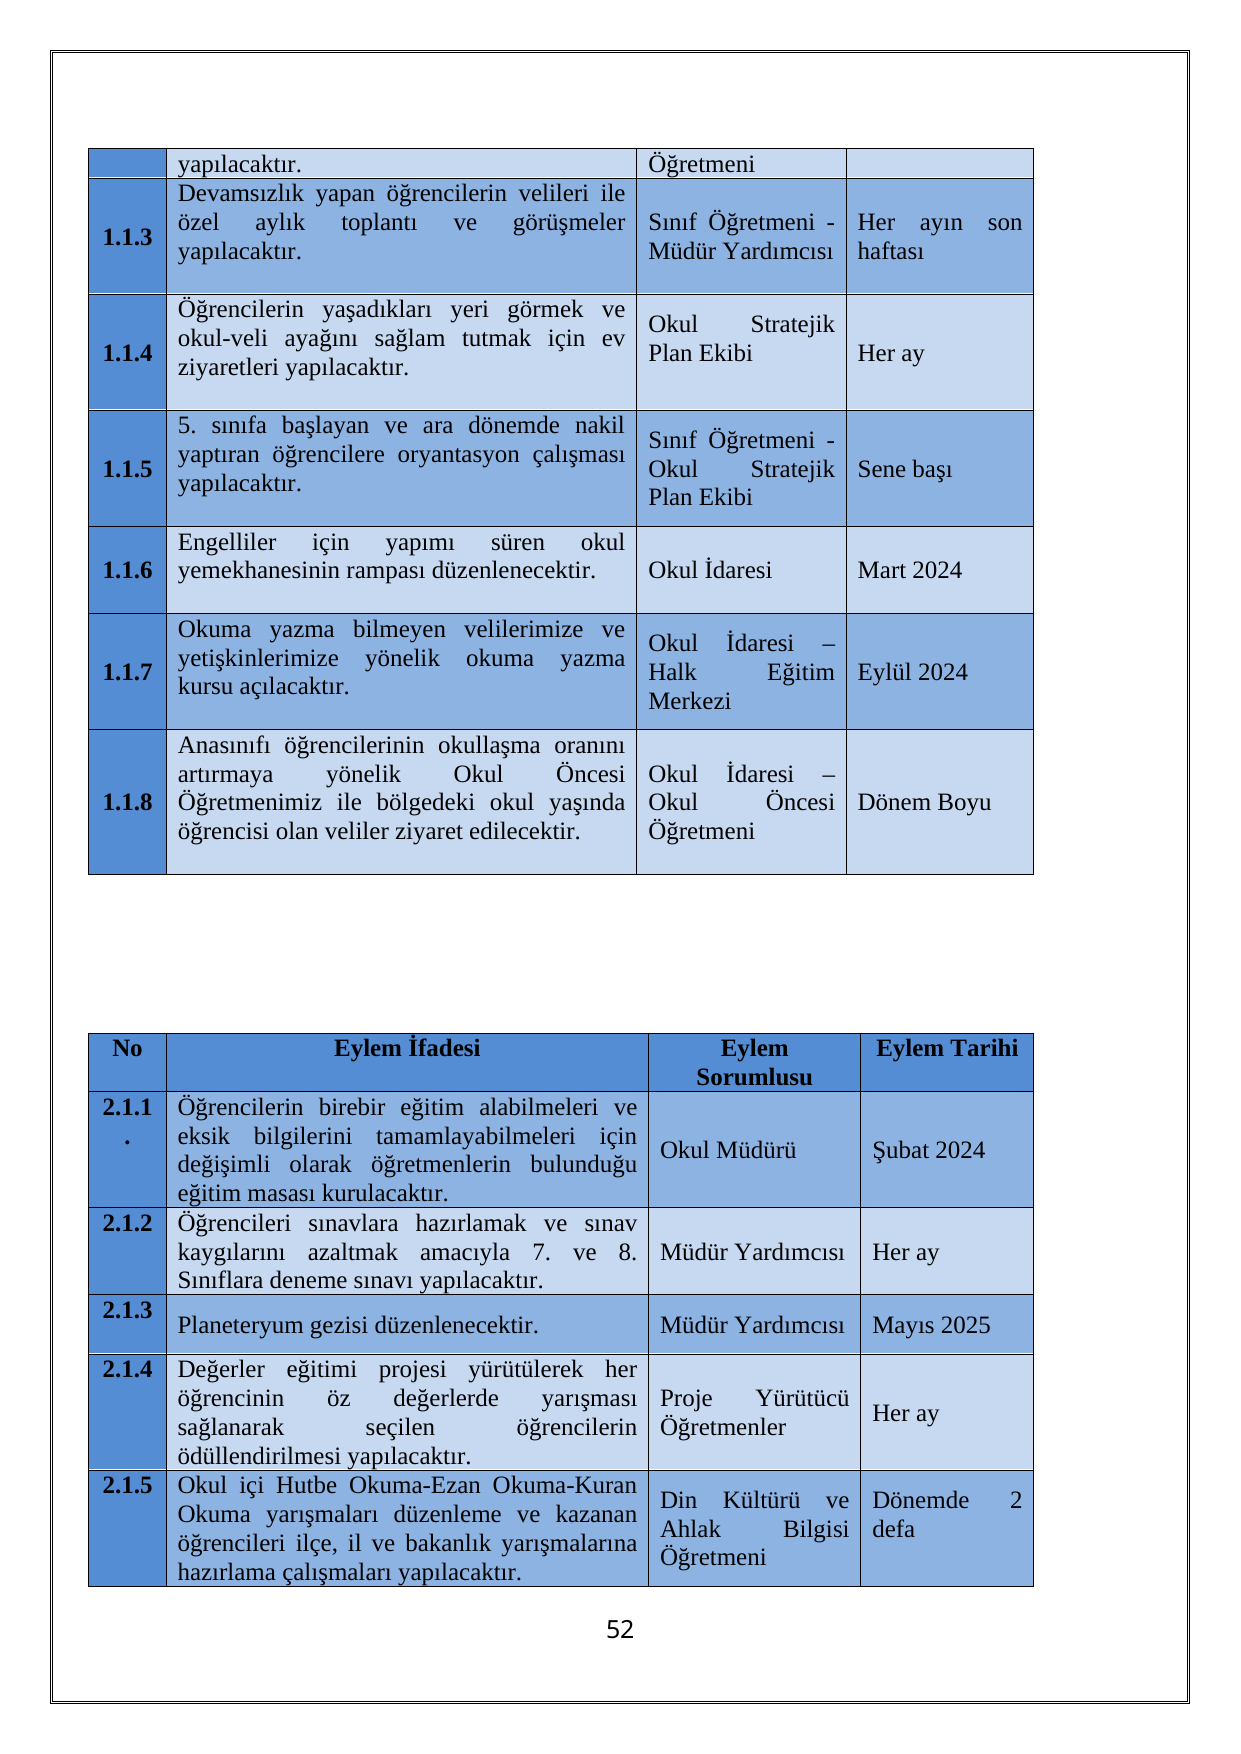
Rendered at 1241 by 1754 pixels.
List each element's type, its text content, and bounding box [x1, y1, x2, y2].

table_cell Okul Stratejik Plan Ekibi [637, 295, 846, 409]
table_cell 1.1.6 [89, 527, 166, 613]
table_header Eylem İfadesi [167, 1034, 648, 1091]
table_cell 1.1.3 [89, 179, 166, 293]
table_cell 2.1.4 [89, 1355, 166, 1469]
table_cell Dönem Boyu [847, 730, 1033, 874]
table_cell 1.1.4 [89, 295, 166, 409]
table_cell Okuma yazma bilmeyen velilerimize ve yetişkinlerimize yönelik okuma yazma kursu açılacaktır. [167, 614, 636, 729]
table_cell Okul İdaresi [637, 527, 846, 613]
table_header Eylem Tarihi [861, 1034, 1033, 1091]
table_cell Öğrencileri sınavlara hazırlamak ve sınav kaygılarını azaltmak amacıyla 7. ve 8. Sınıflara deneme sınavı yapılacaktır. [167, 1208, 648, 1294]
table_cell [637, 149, 846, 177]
table_cell Okul İdaresi – Okul Öncesi Öğretmeni [637, 730, 846, 874]
table_cell 2.1.5 [89, 1471, 166, 1586]
table_cell Okul İdaresi – Halk Eğitim Merkezi [637, 614, 846, 729]
table_cell Her ay [861, 1208, 1033, 1294]
table_cell 1.1.8 [89, 730, 166, 874]
table_cell Devamsızlık yapan öğrencilerin velileri ile özel aylık toplantı ve görüşmeler yapılacaktır. [167, 179, 636, 293]
table_cell Öğrencilerin birebir eğitim alabilmeleri ve eksik bilgilerini tamamlayabilmeleri için değişimli olarak öğretmenlerin bulunduğu eğitim masası kurulacaktır. [167, 1092, 648, 1207]
table_cell Her ay [847, 295, 1033, 409]
table_cell Sınıf Öğretmeni - Müdür Yardımcısı [637, 179, 846, 293]
table_cell Dönemde 2 defa [861, 1471, 1033, 1586]
table_cell 2.1.1. [89, 1092, 166, 1207]
table_cell Eylül 2024 [847, 614, 1033, 729]
table_cell Okul Müdürü [649, 1092, 860, 1207]
table_cell 1.1.5 [89, 411, 166, 526]
table_header Eylem Sorumlusu [649, 1034, 860, 1091]
table_cell 5. sınıfa başlayan ve ara dönemde nakil yaptıran öğrencilere oryantasyon çalışması yapılacaktır. [167, 411, 636, 526]
table_header No [89, 1034, 166, 1091]
table_cell Müdür Yardımcısı [649, 1208, 860, 1294]
table_cell Her ayın son haftası [847, 179, 1033, 293]
table_cell 2.1.2 [89, 1208, 166, 1294]
table_cell Proje Yürütücü Öğretmenler [649, 1355, 860, 1469]
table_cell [167, 149, 636, 177]
table_cell Anasınıfı öğrencilerinin okullaşma oranını artırmaya yönelik Okul Öncesi Öğretmenimiz ile bölgedeki okul yaşında öğrencisi olan veliler ziyaret edilecektir. [167, 730, 636, 874]
table_cell Mayıs 2025 [861, 1295, 1033, 1353]
table_cell Öğrencilerin yaşadıkları yeri görmek ve okul-veli ayağını sağlam tutmak için ev ziyaretleri yapılacaktır. [167, 295, 636, 409]
table_cell Şubat 2024 [861, 1092, 1033, 1207]
table_cell Mart 2024 [847, 527, 1033, 613]
table_cell Sene başı [847, 411, 1033, 526]
table_cell Engelliler için yapımı süren okul yemekhanesinin rampası düzenlenecektir. [167, 527, 636, 613]
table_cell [847, 149, 1033, 177]
table_cell Müdür Yardımcısı [649, 1295, 860, 1353]
table_cell Değerler eğitimi projesi yürütülerek her öğrencinin öz değerlerde yarışması sağlanarak seçilen öğrencilerin ödüllendirilmesi yapılacaktır. [167, 1355, 648, 1469]
table_cell Sınıf Öğretmeni - Okul Stratejik Plan Ekibi [637, 411, 846, 526]
table_cell Okul içi Hutbe Okuma-Ezan Okuma-Kuran Okuma yarışmaları düzenleme ve kazanan öğrencileri ilçe, il ve bakanlık yarışmalarına hazırlama çalışmaları yapılacaktır. [167, 1471, 648, 1586]
table_cell 1.1.2 [89, 149, 166, 177]
table_cell Her ay [861, 1355, 1033, 1469]
table_cell Din Kültürü ve Ahlak Bilgisi Öğretmeni [649, 1471, 860, 1586]
table_cell Planeteryum gezisi düzenlenecektir. [167, 1295, 648, 1353]
table_cell 1.1.7 [89, 614, 166, 729]
table_cell 2.1.3 [89, 1295, 166, 1353]
